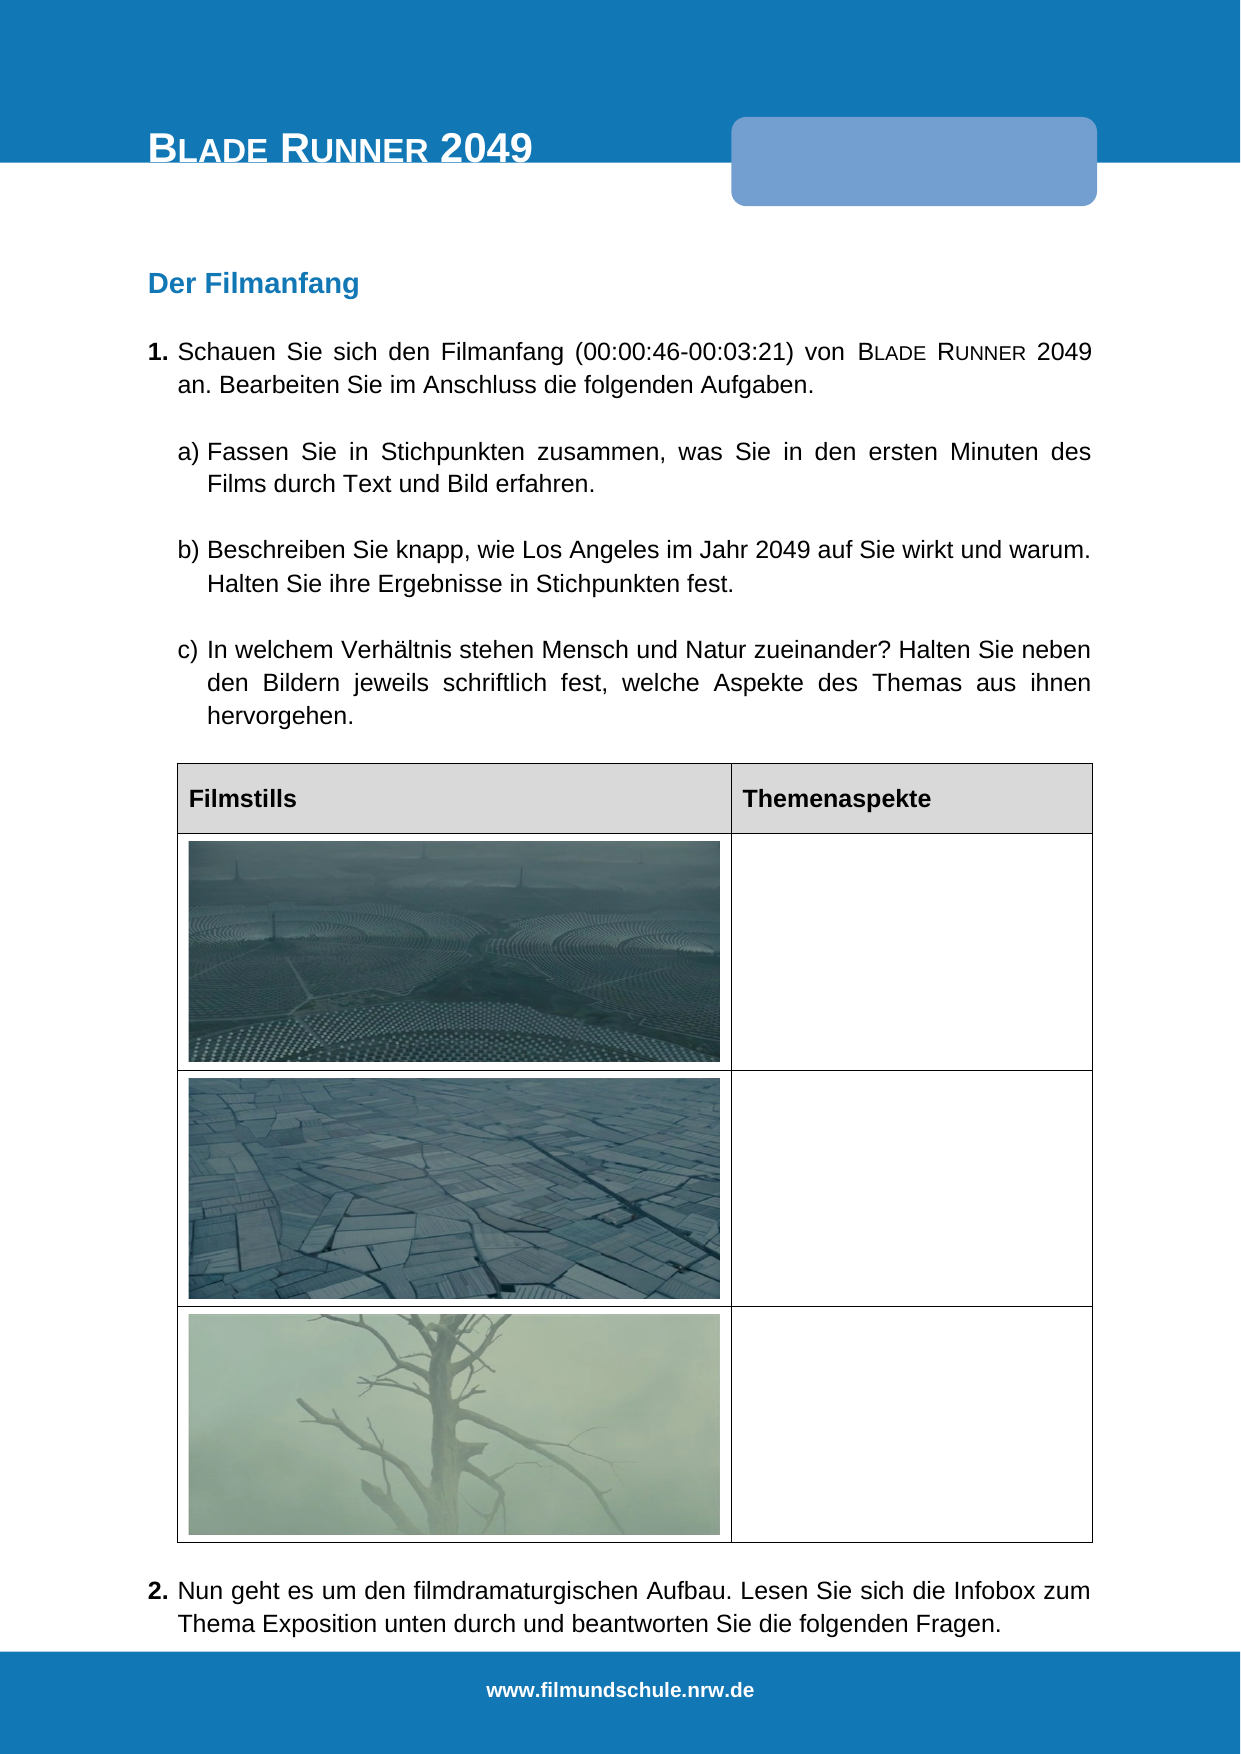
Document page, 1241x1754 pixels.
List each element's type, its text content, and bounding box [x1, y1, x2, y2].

table_header Filmstills [178, 764, 731, 833]
table_cell [178, 834, 731, 1069]
list Nun geht es um den filmdramaturgischen Aufbau. Lesen Sie sich die Infobox zum Thema Exposition unten durch und beantworten Sie die folgenden Fragen. [148, 1576, 1092, 1638]
table_cell [732, 1071, 1092, 1306]
text Der Filmanfang [148, 266, 1092, 299]
table_cell [178, 1071, 731, 1306]
table_cell [178, 1307, 731, 1542]
list Fassen Sie in Stichpunkten zusammen, was Sie in den ersten Minuten des Films durch Text und Bild erfahren. [177, 436, 1092, 498]
table_cell [732, 1307, 1092, 1542]
table_header Themenaspekte [732, 764, 1092, 833]
picture [188, 841, 720, 1062]
list Beschreiben Sie knapp, wie Los Angeles im Jahr 2049 auf Sie wirkt und warum. Halten Sie ihre Ergebnisse in Stichpunkten fest. [177, 536, 1092, 597]
list Schauen Sie sich den Filmanfang (00:00:46-00:03:21) von Blade Runner 2049 an. Bearbeiten Sie im Anschluss die folgenden Aufgaben. [148, 337, 1092, 399]
picture [188, 1078, 720, 1299]
picture [188, 1314, 720, 1535]
table_cell [732, 834, 1092, 1069]
list In welchem Verhältnis stehen Mensch und Natur zueinander? Halten Sie neben den Bildern jeweils schriftlich fest, welche Aspekte des Themas aus ihnen hervorgehen. [177, 634, 1092, 729]
